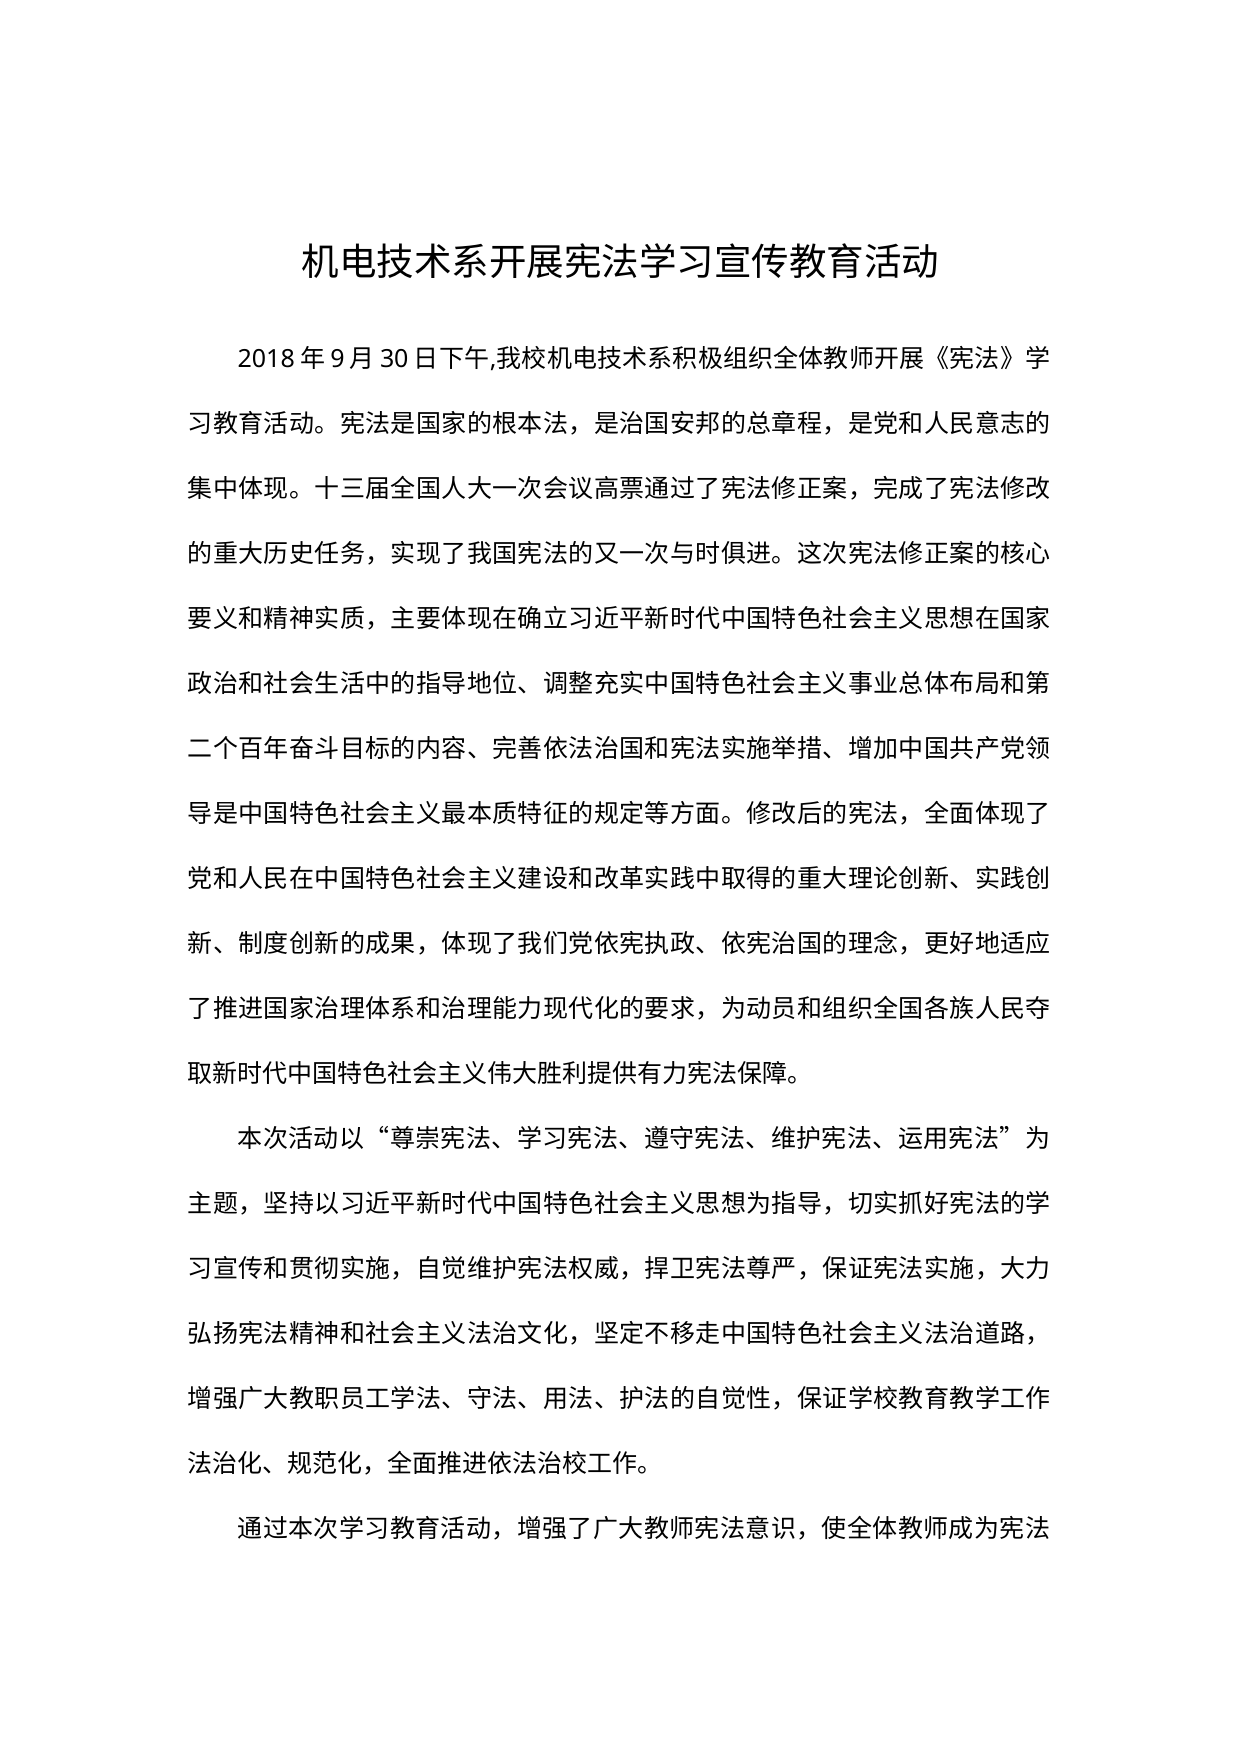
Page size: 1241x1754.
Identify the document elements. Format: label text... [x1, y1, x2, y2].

text 2018年9月30日下午,我校机电技术系积极组织全体教师开展《宪法》学习教育活动。宪法是国家的根本法，是治国安邦的总章程，是党和人民意志的集中体现。十三届全国人大一次会议高票通过了宪法修正案，完成了宪法修改的重大历史任务，实现了我国宪法的又一次与时俱进。这次宪法修正案的核心要义和精神实质，主要体现在确立习近平新时代中国特色社会主义思想在国家政治和社会生活中的指导地位、调整充实中国特色社会主义事业总体布局和第二个百年奋斗目标的内容、完善依法治国和宪法实施举措、增加中国共产党领导是中国特色社会主义最本质特征的规定等方面。修改后的宪法，全面体现了党和人民在中国特色社会主义建设和改革实践中取得的重大理论创新、实践创新、制度创新的成果，体现了我们党依宪执政、依宪治国的理念，更好地适应了推进国家治理体系和治理能力现代化的要求，为动员和组织全国各族人民夺取新时代中国特色社会主义伟大胜利提供有力宪法保障。 [187, 324, 1053, 1104]
text 本次活动以“尊崇宪法、学习宪法、遵守宪法、维护宪法、运用宪法”为主题，坚持以习近平新时代中国特色社会主义思想为指导，切实抓好宪法的学习宣传和贯彻实施，自觉维护宪法权威，捍卫宪法尊严，保证宪法实施，大力弘扬宪法精神和社会主义法治文化，坚定不移走中国特色社会主义法治道路，增强广大教职员工学法、守法、用法、护法的自觉性，保证学校教育教学工作法治化、规范化，全面推进依法治校工作。 [187, 1104, 1053, 1494]
subtitle 机电技术系开展宪法学习宣传教育活动 [187, 227, 1053, 292]
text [187, 1494, 1053, 1559]
